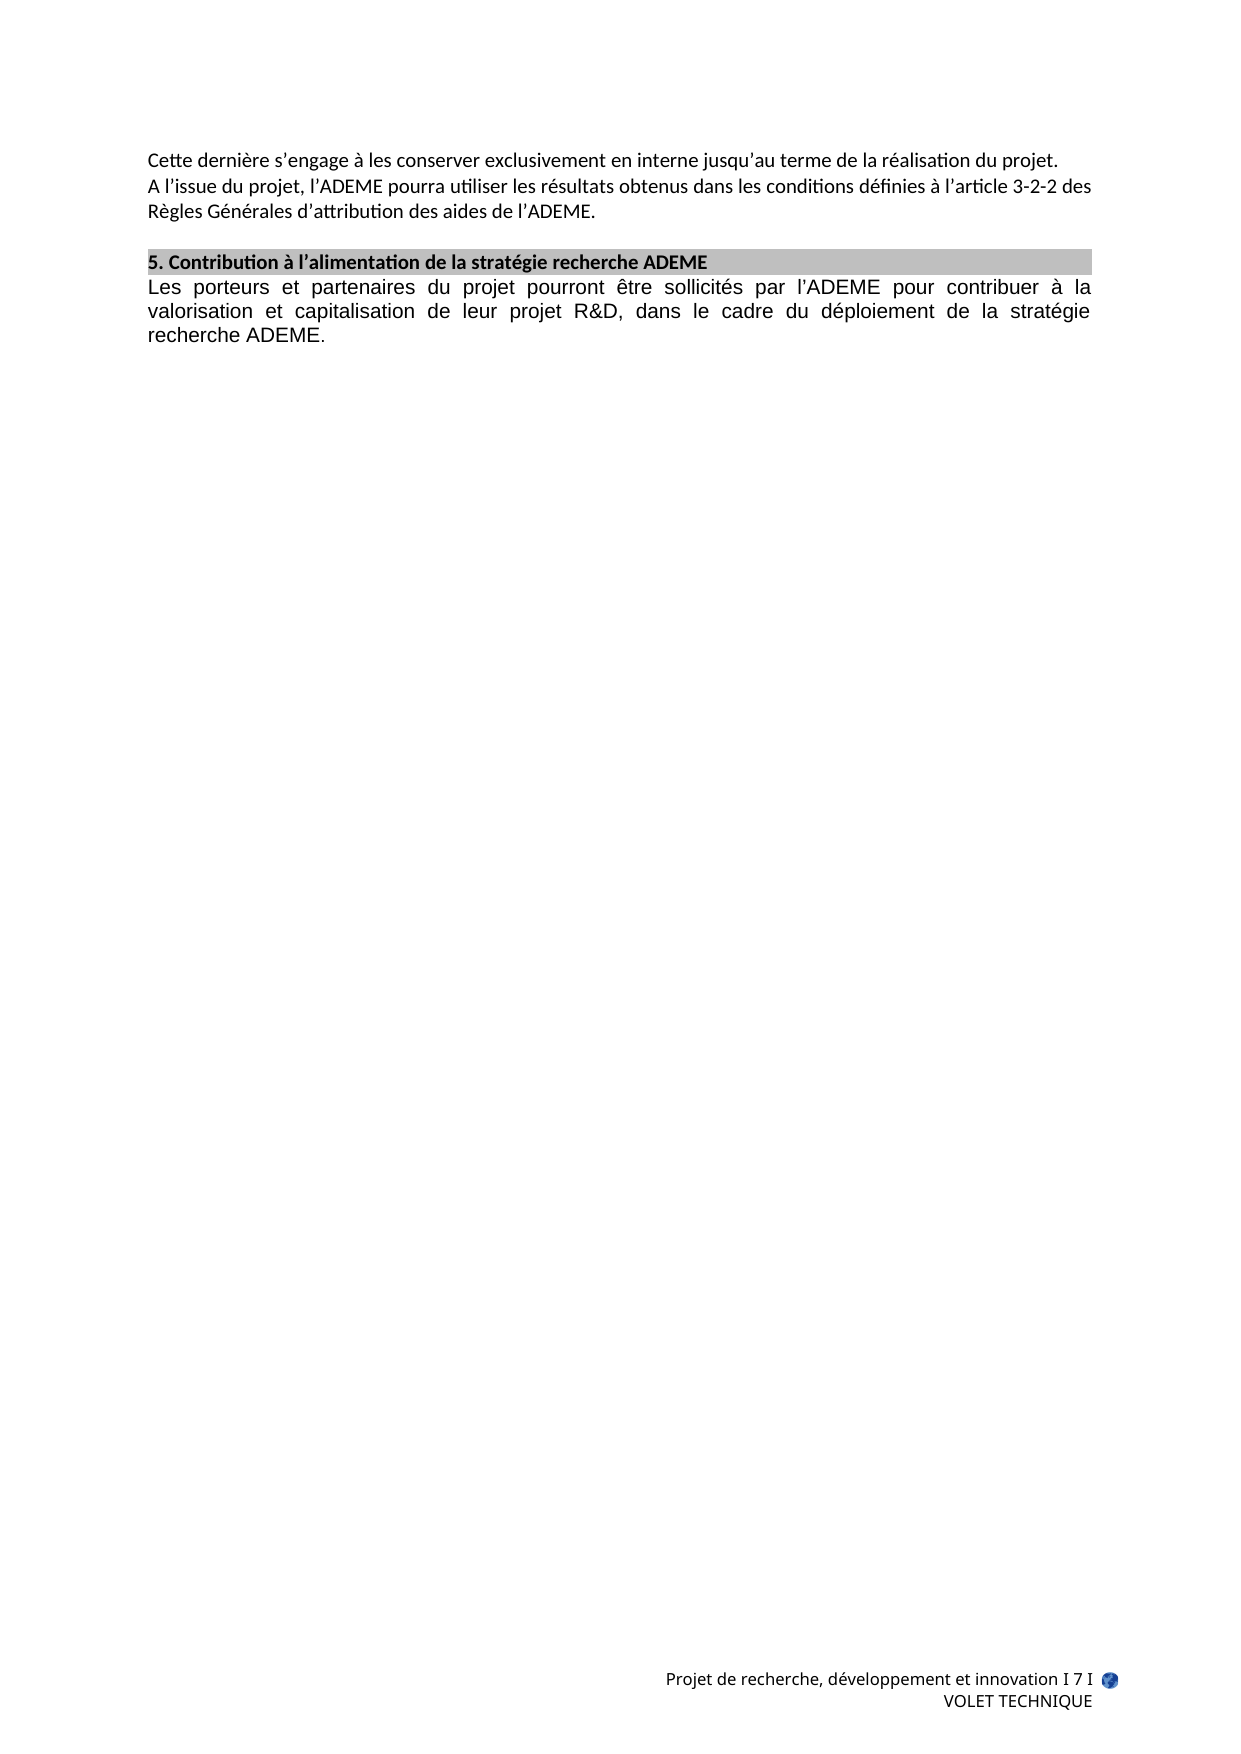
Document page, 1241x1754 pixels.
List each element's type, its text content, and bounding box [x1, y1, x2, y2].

text Les porteurs et partenaires du projet pourront être sollicités par l’ADEME pour contribuer à la valorisation et capitalisation de leur projet R&D, dans le cadre du déploiement de la stratégie recherche ADEME. [148, 275, 1092, 347]
text A l’issue du projet, l’ADEME pourra utiliser les résultats obtenus dans les conditions définies à l’article 3-2-2 des Règles Générales d’attribution des aides de l’ADEME. [148, 173, 1092, 224]
picture [1101, 1672, 1119, 1689]
text 5. Contribution à l’alimentation de la stratégie recherche ADEME [148, 249, 1092, 275]
text Cette dernière s’engage à les conserver exclusivement en interne jusqu’au terme de la réalisation du projet. [148, 148, 1092, 173]
